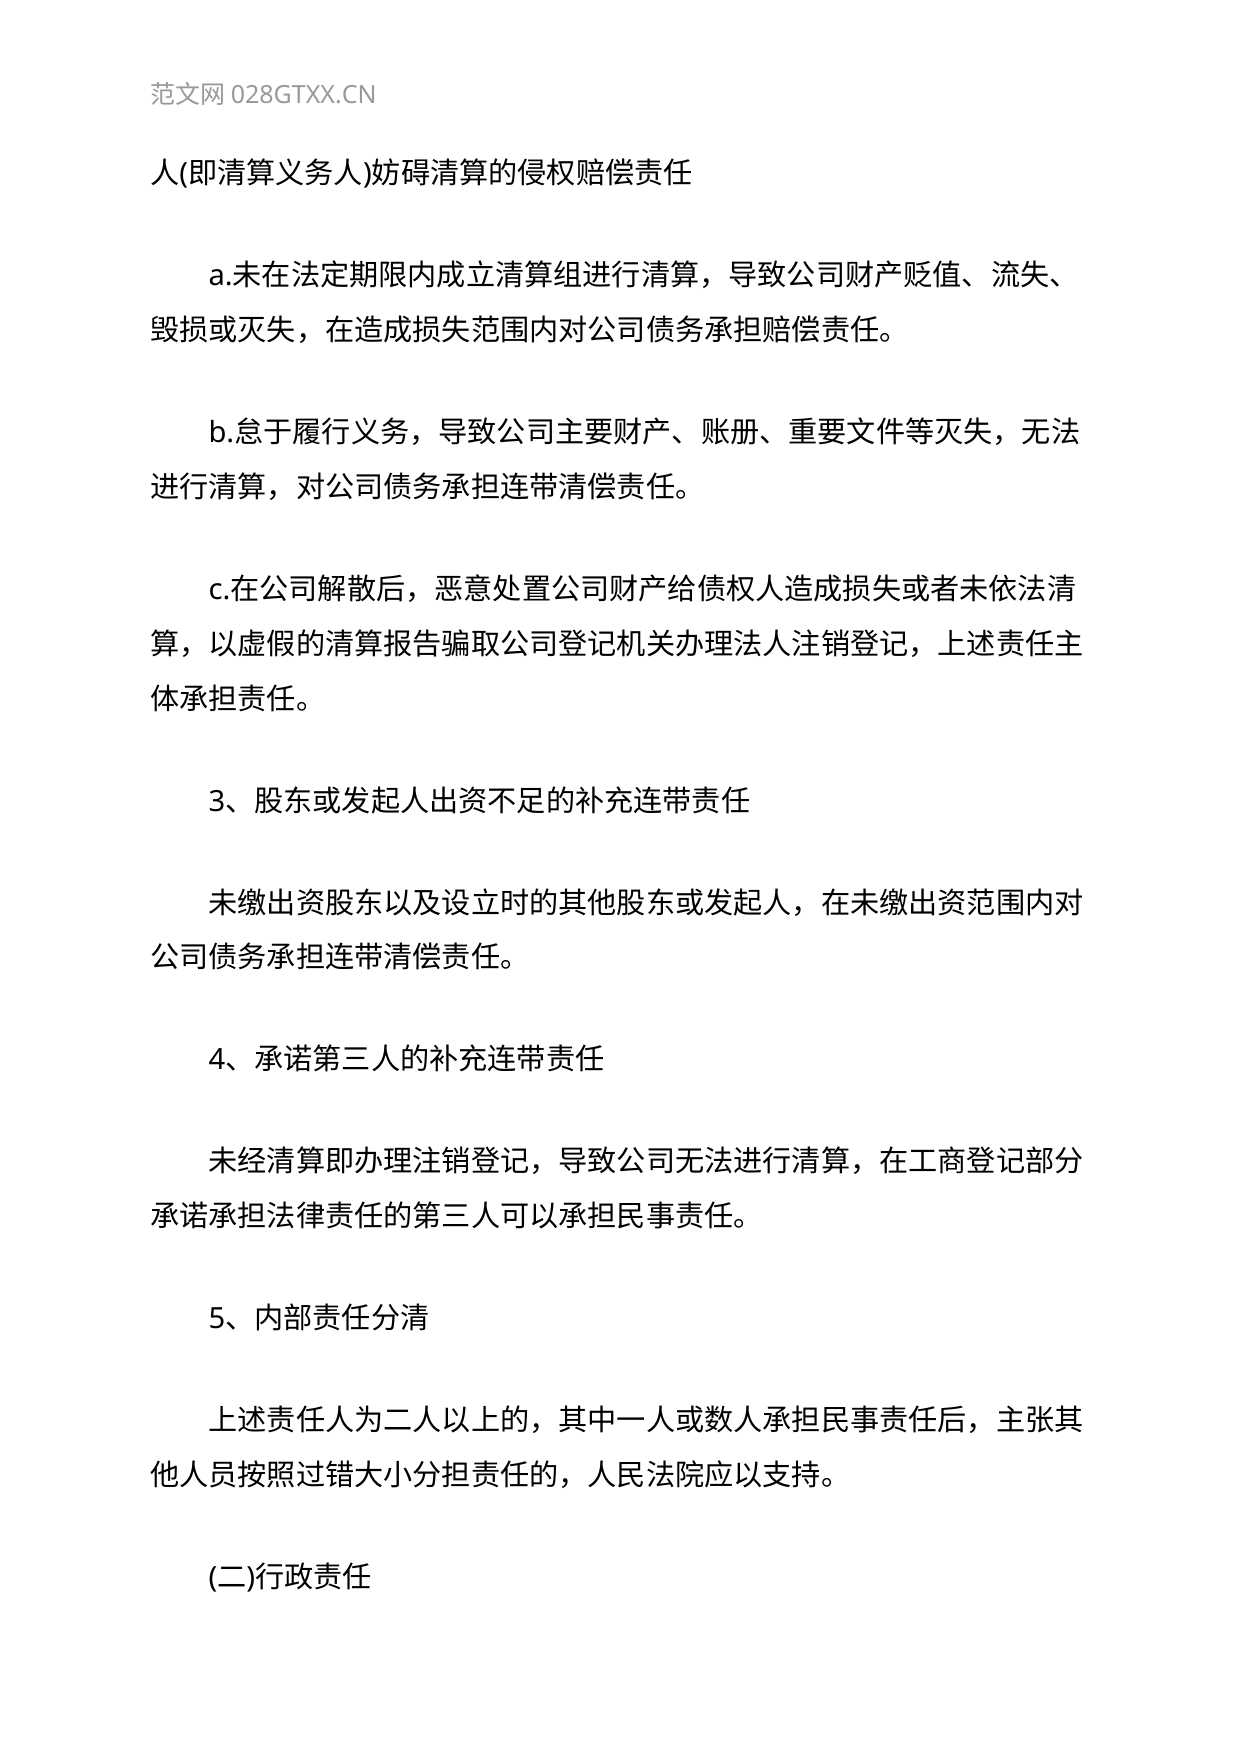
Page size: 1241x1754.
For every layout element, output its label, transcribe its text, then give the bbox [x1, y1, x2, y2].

text 未缴出资股东以及设立时的其他股东或发起人，在未缴出资范围内对公司债务承担连带清偿责任。 [150, 879, 1090, 976]
text 5、内部责任分清 [150, 1294, 1090, 1337]
text (二)行政责任 [150, 1553, 1090, 1596]
text 4、承诺第三人的补充连带责任 [150, 1036, 1090, 1078]
text a.未在法定期限内成立清算组进行清算，导致公司财产贬值、流失、毁损或灭失，在造成损失范围内对公司债务承担赔偿责任。 [150, 252, 1090, 349]
text 未经清算即办理注销登记，导致公司无法进行清算，在工商登记部分承诺承担法律责任的第三人可以承担民事责任。 [150, 1138, 1090, 1235]
text c.在公司解散后，恶意处置公司财产给债权人造成损失或者未依法清算，以虚假的清算报告骗取公司登记机关办理法人注销登记，上述责任主体承担责任。 [150, 566, 1090, 718]
text 3、股东或发起人出资不足的补充连带责任 [150, 777, 1090, 819]
text b.怠于履行义务，导致公司主要财产、账册、重要文件等灭失，无法进行清算，对公司债务承担连带清偿责任。 [150, 409, 1090, 506]
text 上述责任人为二人以上的，其中一人或数人承担民事责任后，主张其他人员按照过错大小分担责任的，人民法院应以支持。 [150, 1396, 1090, 1494]
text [150, 150, 1090, 192]
